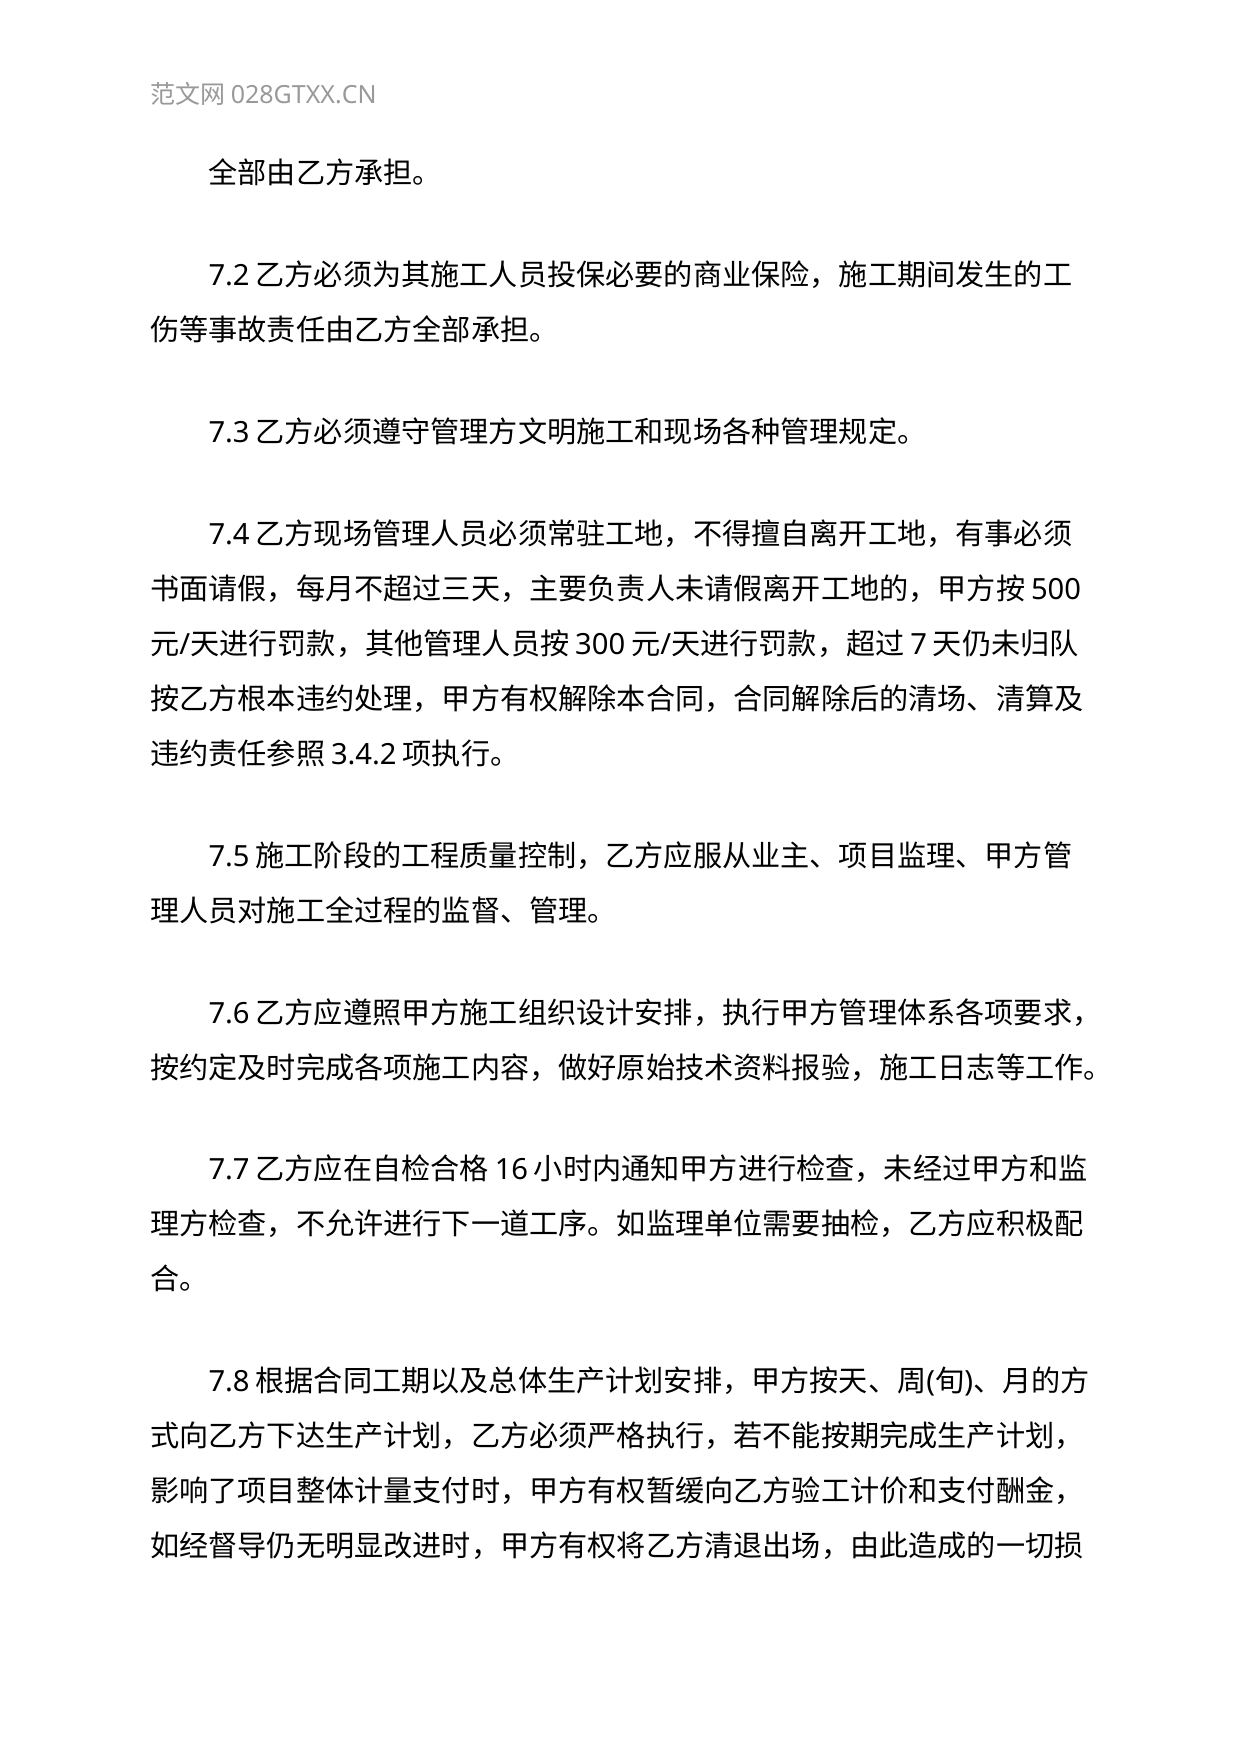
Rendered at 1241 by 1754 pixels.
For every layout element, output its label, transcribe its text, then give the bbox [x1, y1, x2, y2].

text 全部由乙方承担。 [150, 150, 1090, 192]
text 7.5施工阶段的工程质量控制，乙方应服从业主、项目监理、甲方管理人员对施工全过程的监督、管理。 [150, 832, 1090, 930]
text 7.6乙方应遵照甲方施工组织设计安排，执行甲方管理体系各项要求，按约定及时完成各项施工内容，做好原始技术资料报验，施工日志等工作。 [150, 989, 1090, 1086]
text 7.7乙方应在自检合格16小时内通知甲方进行检查，未经过甲方和监理方检查，不允许进行下一道工序。如监理单位需要抽检，乙方应积极配合。 [150, 1146, 1090, 1298]
text 7.2乙方必须为其施工人员投保必要的商业保险，施工期间发生的工伤等事故责任由乙方全部承担。 [150, 252, 1090, 349]
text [150, 1358, 1090, 1565]
text 7.4乙方现场管理人员必须常驻工地，不得擅自离开工地，有事必须书面请假，每月不超过三天，主要负责人未请假离开工地的，甲方按500元/天进行罚款，其他管理人员按300元/天进行罚款，超过7天仍未归队按乙方根本违约处理，甲方有权解除本合同，合同解除后的清场、清算及违约责任参照3.4.2项执行。 [150, 511, 1090, 773]
text 7.3乙方必须遵守管理方文明施工和现场各种管理规定。 [150, 408, 1090, 451]
